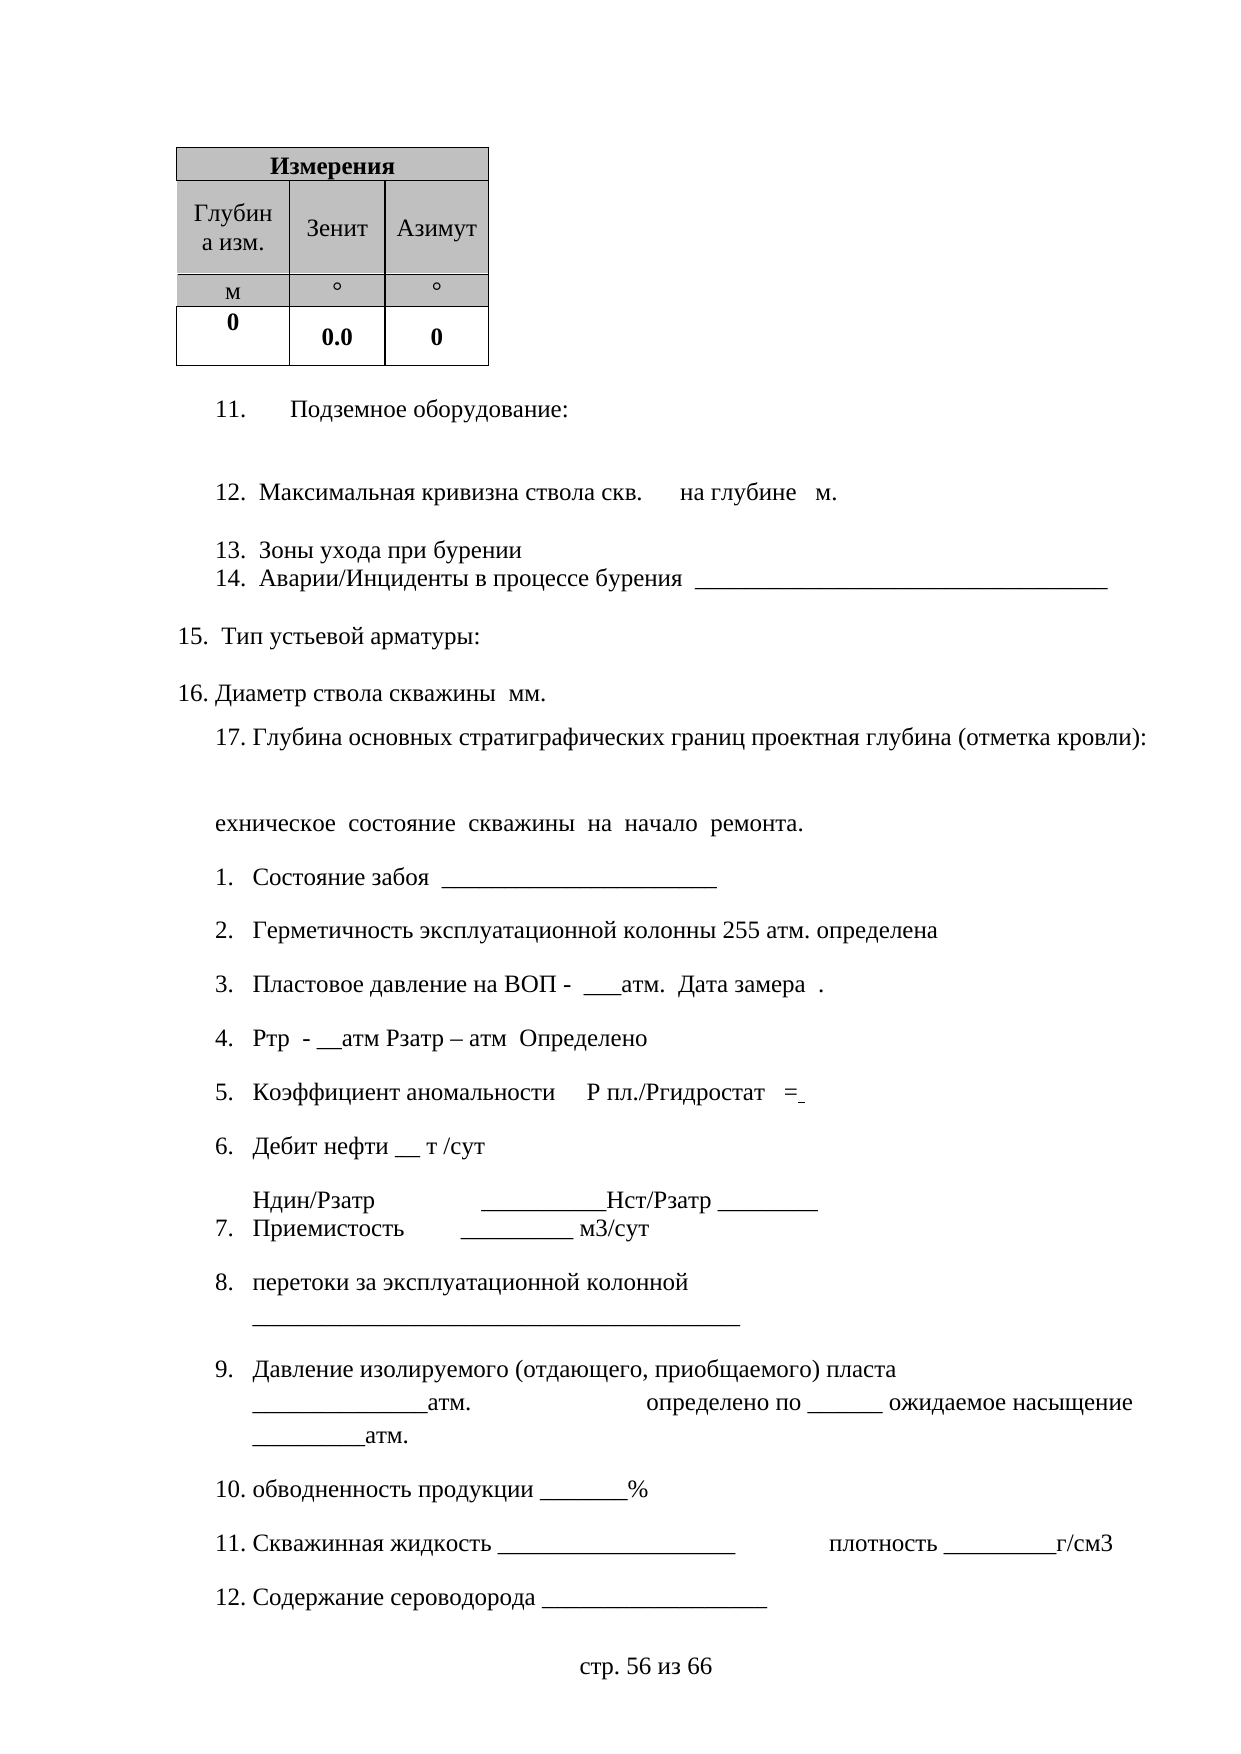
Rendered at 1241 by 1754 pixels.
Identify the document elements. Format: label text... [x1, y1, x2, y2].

list Содержание сероводорода __________________ [215, 1582, 1152, 1611]
text 12. Максимальная кривизна ствола скв. на глубине м. [215, 477, 1152, 506]
table_cell Зенит [290, 181, 384, 273]
text 16. Диаметр ствола скважины мм. [177, 678, 1152, 707]
text 15. Тип устьевой арматуры: [177, 621, 1152, 650]
list Состояние забоя ______________________ [215, 862, 1152, 890]
table_cell Глубина изм. [177, 181, 289, 273]
table_header Измерения [177, 148, 488, 180]
table_cell 0.0 [290, 307, 384, 365]
list Герметичность эксплуатационной колонны 255 атм. определена [215, 916, 1152, 944]
table_cell ° [386, 275, 488, 306]
list Пластовое давление на ВОП - ___атм. Дата замера . [215, 969, 1152, 998]
text 13. Зоны ухода при бурении [215, 535, 1152, 563]
table_cell м [177, 275, 289, 306]
table_cell ° [290, 275, 384, 306]
text 14. Аварии/Инциденты в процессе бурения _________________________________ [215, 563, 1152, 592]
list Ртр - __атм Рзатр – атм Определено [215, 1023, 1152, 1052]
text Ндин/Рзатр __________Нст/Рзатр ________ [215, 1185, 1152, 1213]
list Давление изолируемого (отдающего, приобщаемого) пласта ______________атм. определено по ______ ожидаемое насыщение _________атм. [215, 1354, 1152, 1449]
text ехническое состояние скважины на начало ремонта. [215, 808, 1152, 837]
list Приемистость _________ м3/сут [215, 1213, 1152, 1242]
table_cell 0 [386, 307, 488, 365]
table_cell Азимут [386, 181, 488, 273]
list обводненность продукции _______% [215, 1474, 1152, 1503]
list Дебит нефти __ т /сут [215, 1131, 1152, 1160]
list Коэффициент аномальности Р пл./Ргидростат = [215, 1077, 1152, 1106]
list Подземное оборудование: [215, 394, 1152, 423]
text 17. Глубина основных стратиграфических границ проектная глубина (отметка кровли): [215, 722, 1152, 750]
list перетоки за эксплуатационной колонной _______________________________________ [215, 1267, 1152, 1329]
table_cell 0 [177, 307, 289, 365]
list Скважинная жидкость ___________________ плотность _________г/см3 [215, 1528, 1152, 1557]
